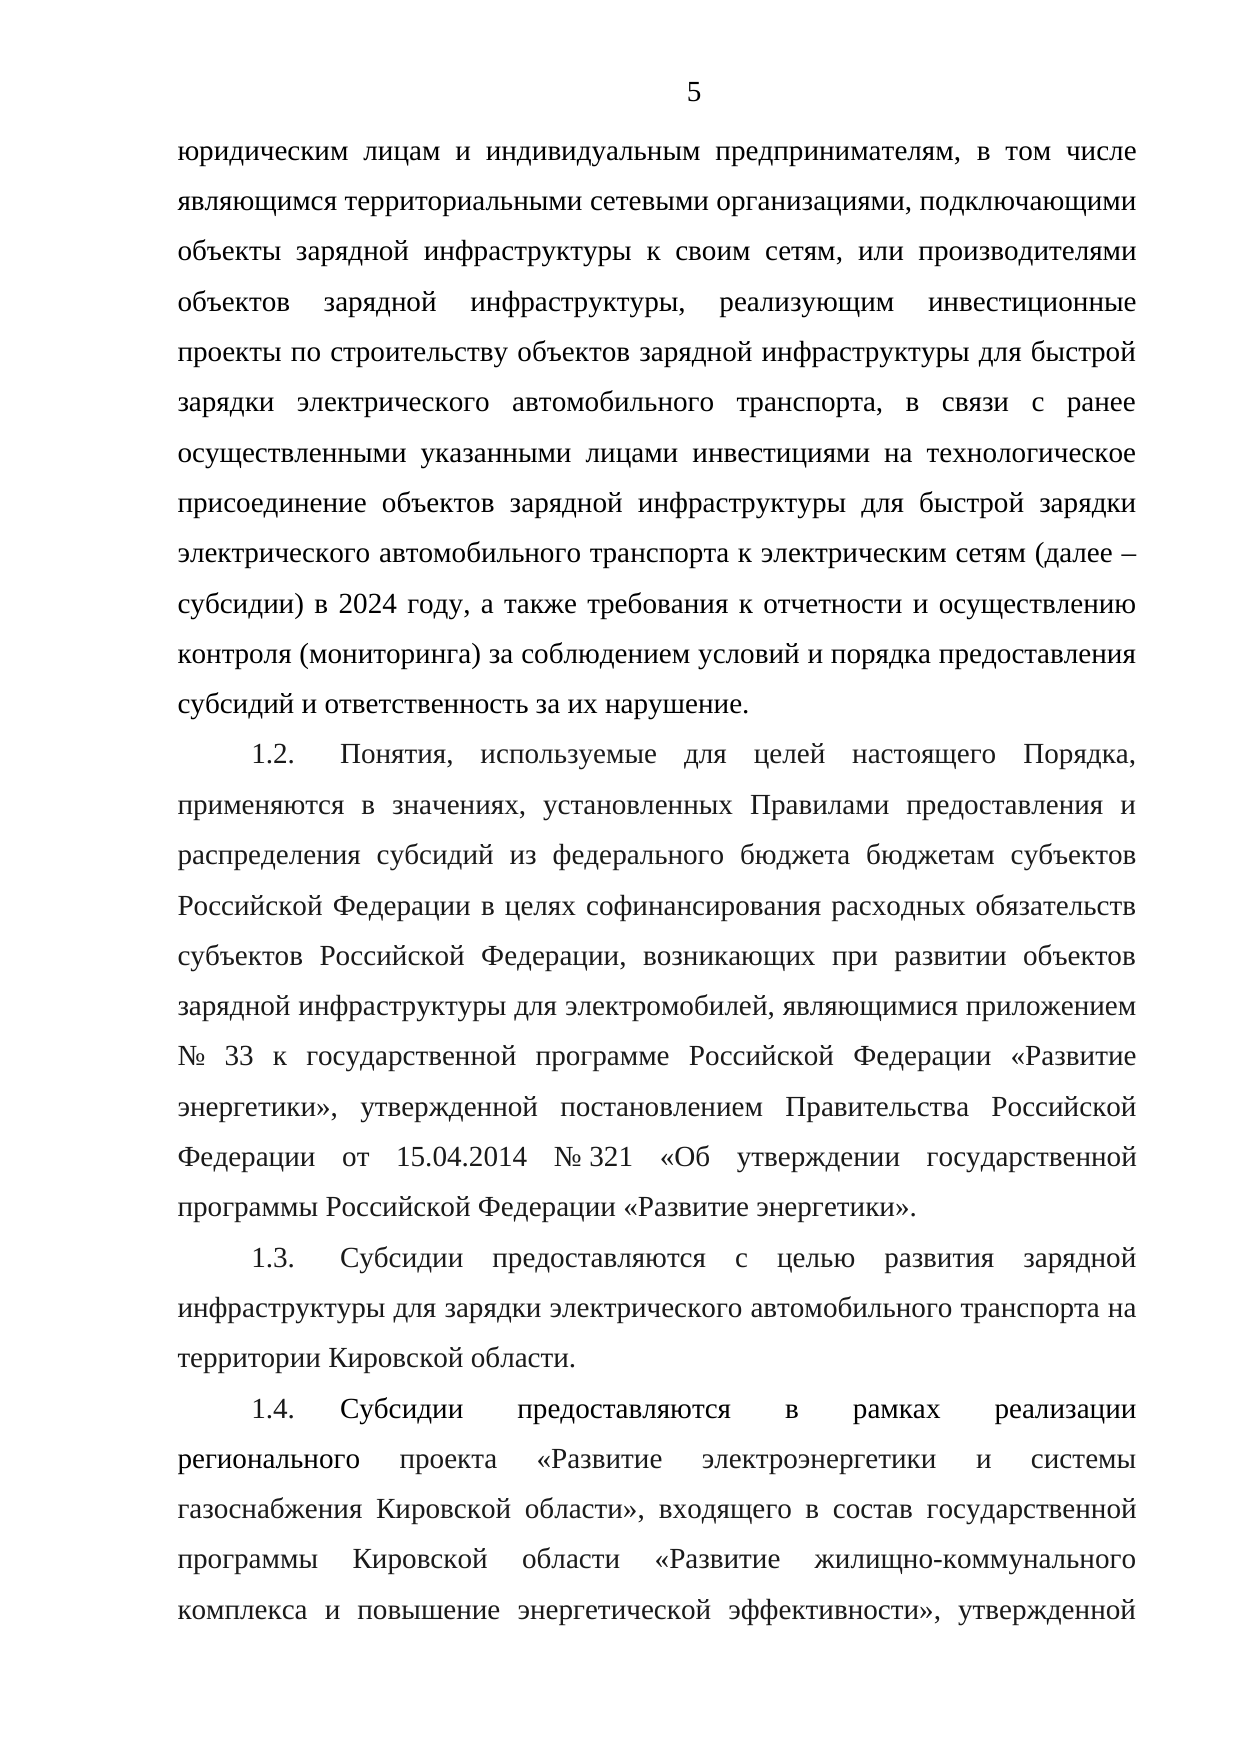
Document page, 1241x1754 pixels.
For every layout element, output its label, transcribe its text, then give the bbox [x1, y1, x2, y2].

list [177, 133, 1137, 720]
list Субсидии предоставляются с целью развития зарядной инфраструктуры для зарядки электрического автомобильного транспорта на территории Кировской области. [177, 1240, 1137, 1374]
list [177, 1391, 1137, 1626]
list Понятия, используемые для целей настоящего Порядка, применяются в значениях, установленных Правилами предоставления и распределения субсидий из федерального бюджета бюджетам субъектов Российской Федерации в целях софинансирования расходных обязательств субъектов Российской Федерации, возникающих при развитии объектов зарядной инфраструктуры для электромобилей, являющимися приложением № 33 к государственной программе Российской Федерации «Развитие энергетики», утвержденной постановлением Правительства Российской Федерации от 15.04.2014 № 321 «Об утверждении государственной программы Российской Федерации «Развитие энергетики». [177, 737, 1137, 1223]
